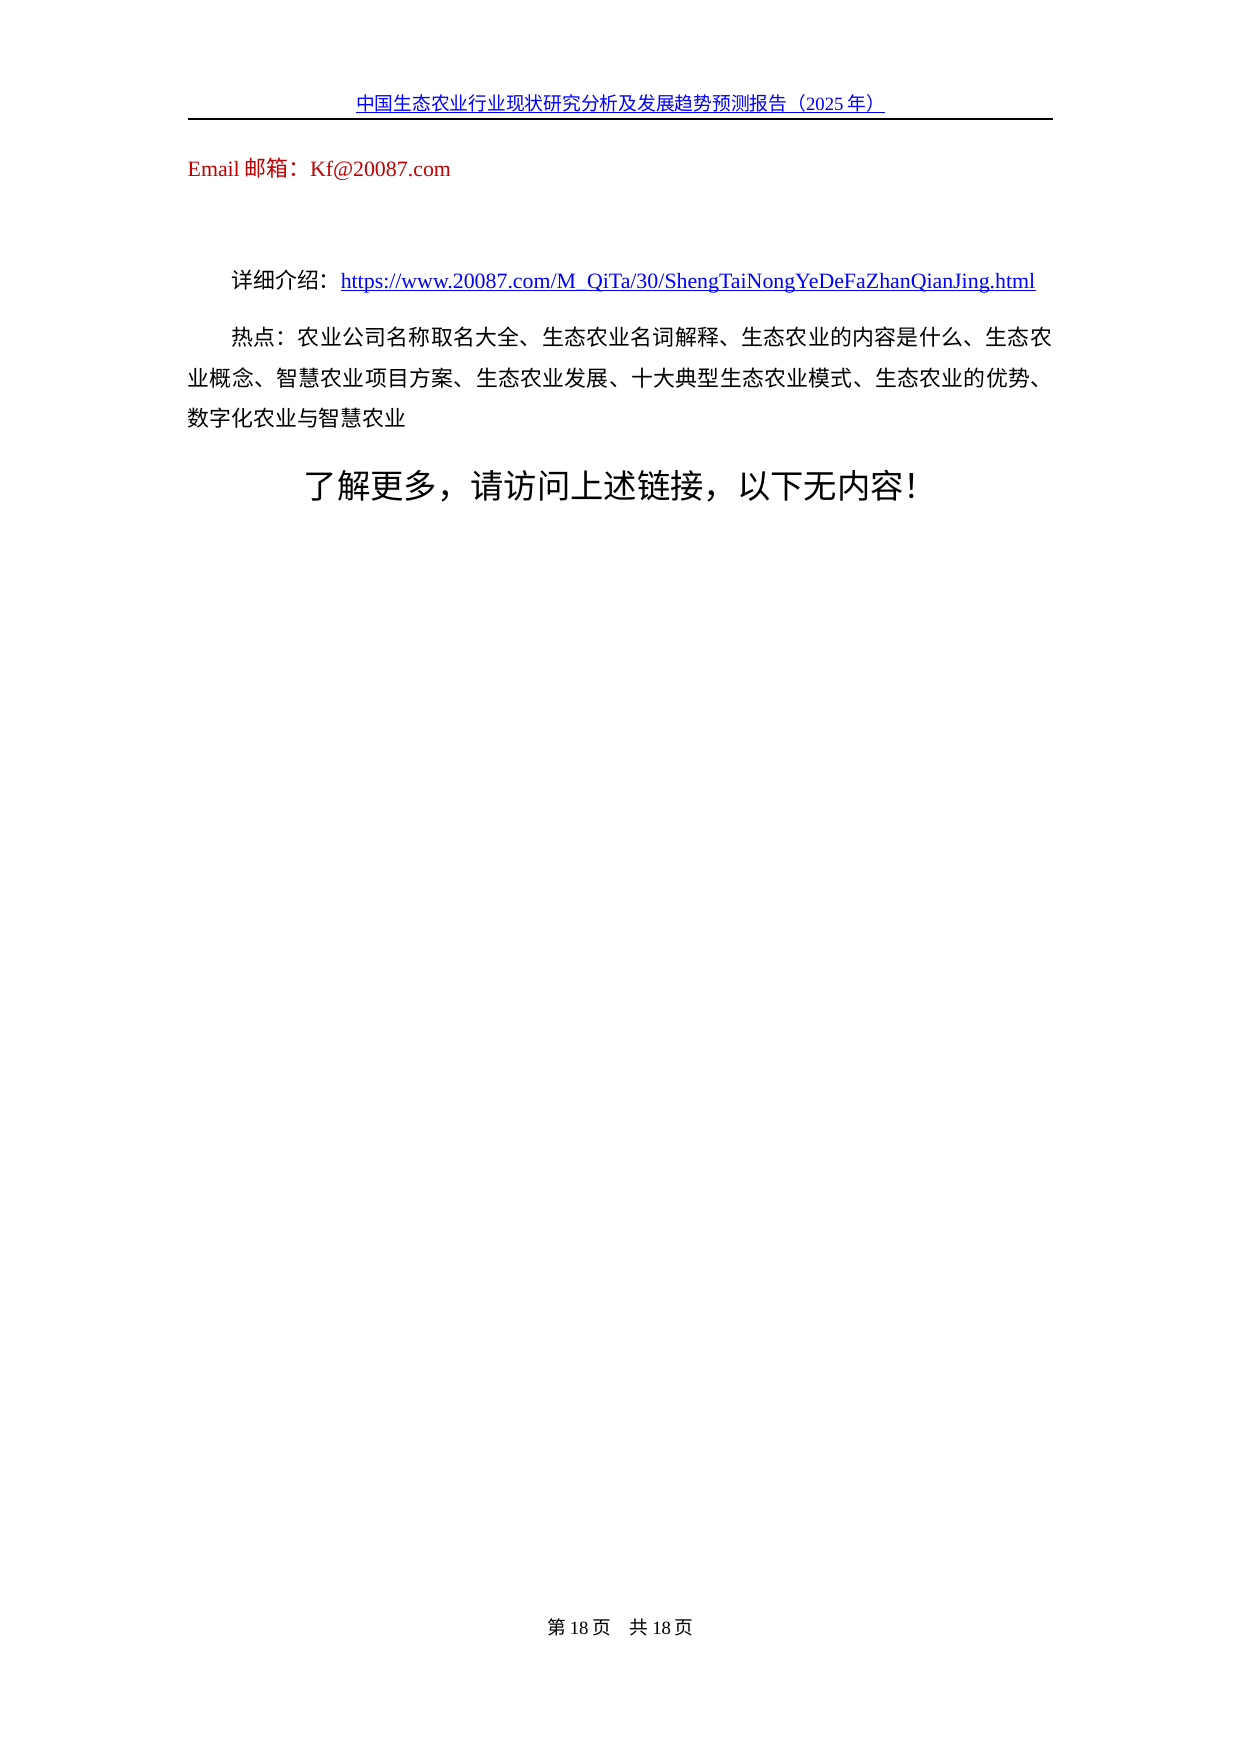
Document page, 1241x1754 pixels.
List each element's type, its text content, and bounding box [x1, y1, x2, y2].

text Email邮箱：Kf@20087.com [187, 150, 1053, 183]
text 详细介绍：https://www.20087.com/M_QiTa/30/ShengTaiNongYeDeFaZhanQianJing.html [187, 263, 1053, 296]
title 了解更多，请访问上述链接，以下无内容！ [187, 451, 1053, 516]
text 热点：农业公司名称取名大全、生态农业名词解释、生态农业的内容是什么、生态农业概念、智慧农业项目方案、生态农业发展、十大典型生态农业模式、生态农业的优势、数字化农业与智慧农业 [187, 320, 1053, 433]
